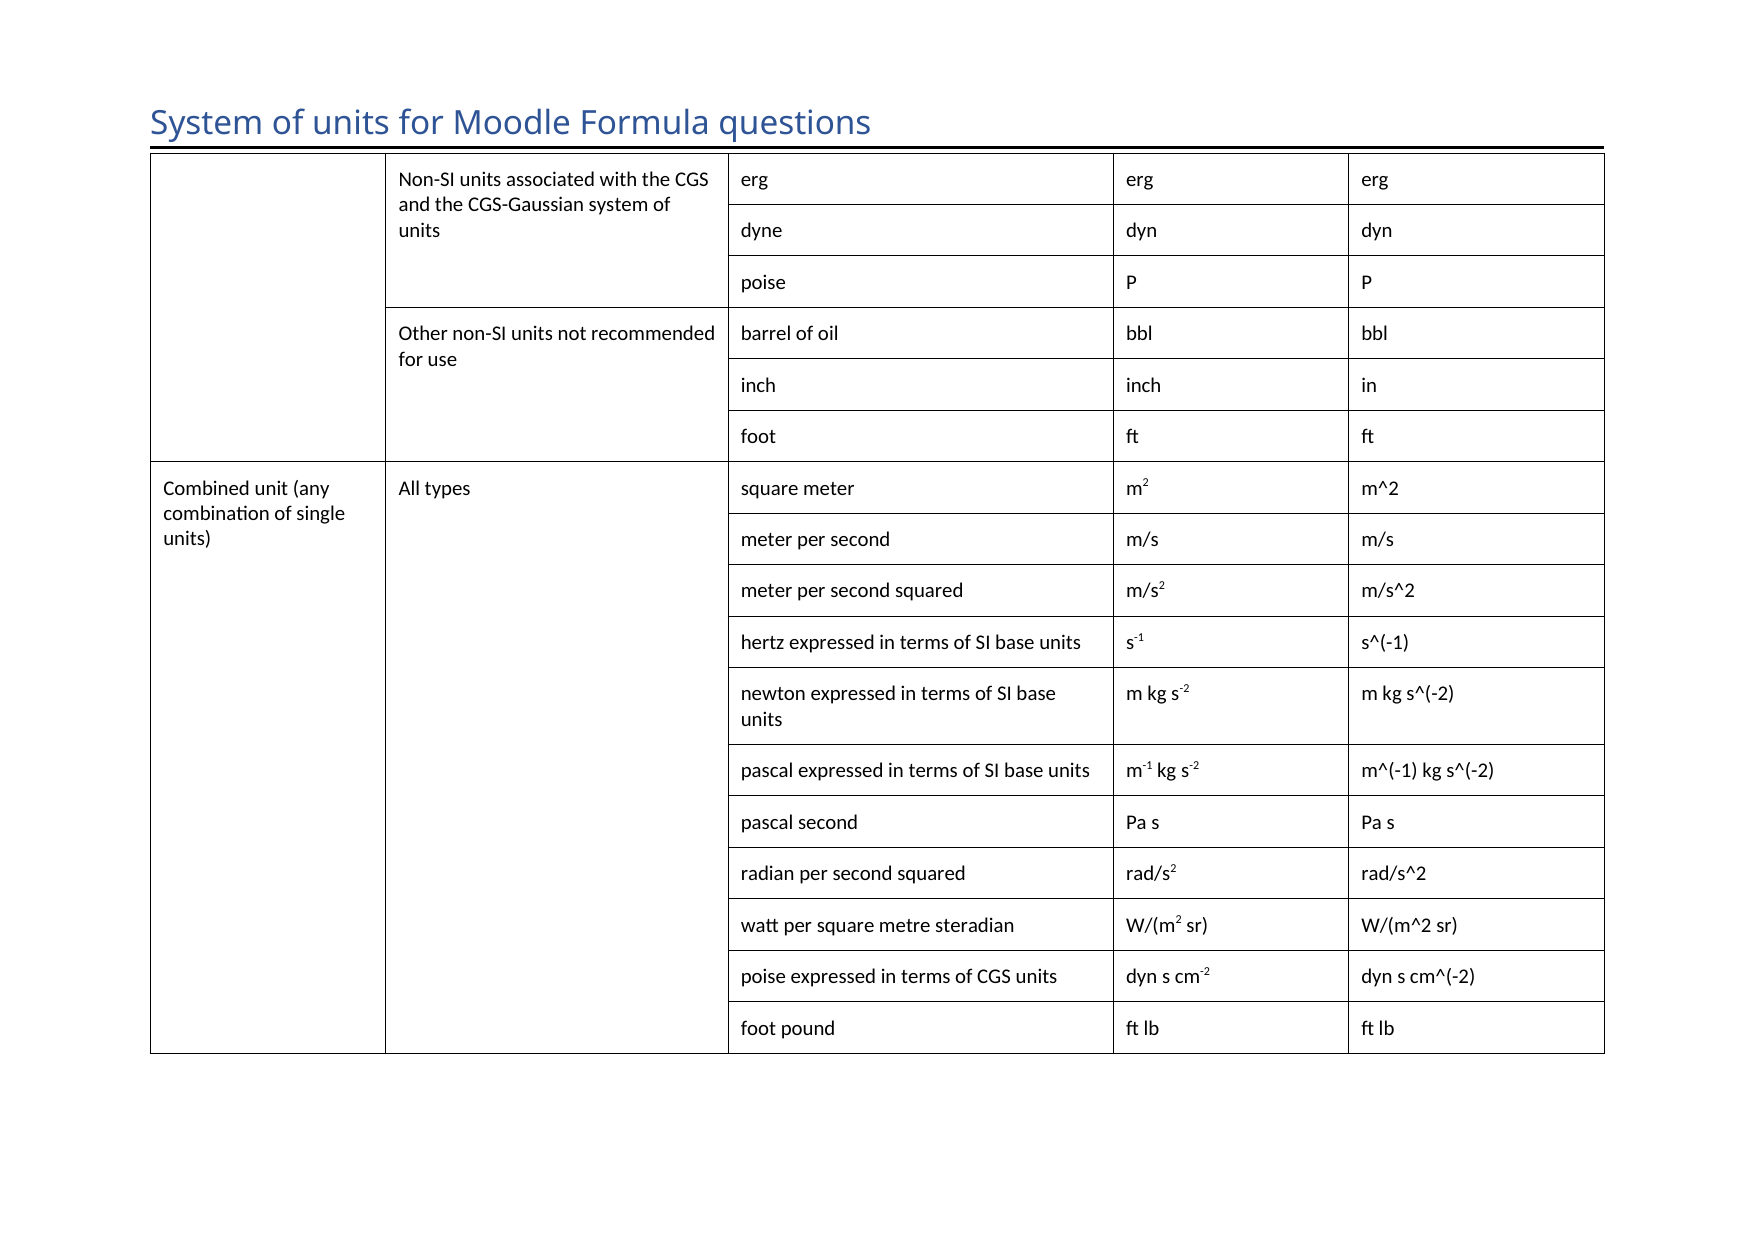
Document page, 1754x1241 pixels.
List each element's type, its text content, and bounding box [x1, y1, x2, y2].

table_cell Pa s [1349, 796, 1604, 847]
table_cell poise [729, 256, 1113, 307]
table_cell m-1 kg s-2 [1114, 745, 1348, 795]
table_cell ft [1349, 411, 1604, 461]
table_cell m kg s-2 [1114, 668, 1348, 744]
table_cell poise expressed in terms of CGS units [729, 951, 1113, 1001]
table_cell dyne [729, 205, 1113, 255]
table_cell dyn s cm-2 [1114, 951, 1348, 1001]
table_cell radian per second squared [729, 848, 1113, 898]
table_cell square meter [729, 462, 1113, 513]
table_cell dyn [1349, 205, 1604, 255]
table_cell All types [386, 462, 728, 1053]
table_cell m/s [1349, 514, 1604, 564]
table_cell m kg s^(-2) [1349, 668, 1604, 744]
table_cell inch [1114, 359, 1348, 410]
table_cell watt per square metre steradian [729, 899, 1113, 950]
table_cell m^2 [1349, 462, 1604, 513]
table_cell dyn s cm^(-2) [1349, 951, 1604, 1001]
table_cell m/s2 [1114, 565, 1348, 616]
table_cell W/(m2 sr) [1114, 899, 1348, 950]
table_cell meter per second squared [729, 565, 1113, 616]
table_cell m^(-1) kg s^(-2) [1349, 745, 1604, 795]
table_cell foot [729, 411, 1113, 461]
table_cell m2 [1114, 462, 1348, 513]
table_cell meter per second [729, 514, 1113, 564]
table_cell bbl [1349, 308, 1604, 358]
table_cell dyn [1114, 205, 1348, 255]
table_cell Combined unit (any combination of single units) [151, 462, 385, 1053]
table_cell s^(-1) [1349, 617, 1604, 667]
table_cell ft lb [1349, 1002, 1604, 1053]
table_cell hertz expressed in terms of SI base units [729, 617, 1113, 667]
table_cell Non-SI units associated with the CGS and the CGS-Gaussian system of units [386, 154, 728, 307]
table_cell pascal second [729, 796, 1113, 847]
table_cell P [1349, 256, 1604, 307]
table_cell Other non-SI units not recommended for use [386, 308, 728, 461]
table_cell Pa s [1114, 796, 1348, 847]
table_cell erg [1349, 154, 1604, 204]
table_cell W/(m^2 sr) [1349, 899, 1604, 950]
table_cell erg [1114, 154, 1348, 204]
table_cell in [1349, 359, 1604, 410]
table_cell rad/s^2 [1349, 848, 1604, 898]
table_cell newton expressed in terms of SI base units [729, 668, 1113, 744]
table_cell rad/s2 [1114, 848, 1348, 898]
table_cell P [1114, 256, 1348, 307]
table_cell inch [729, 359, 1113, 410]
table_cell barrel of oil [729, 308, 1113, 358]
table_cell s-1 [1114, 617, 1348, 667]
table_cell erg [729, 154, 1113, 204]
table_cell m/s [1114, 514, 1348, 564]
table_cell ft [1114, 411, 1348, 461]
table_cell pascal expressed in terms of SI base units [729, 745, 1113, 795]
table_cell bbl [1114, 308, 1348, 358]
table_cell foot pound [729, 1002, 1113, 1053]
table_cell ft lb [1114, 1002, 1348, 1053]
table_cell m/s^2 [1349, 565, 1604, 616]
